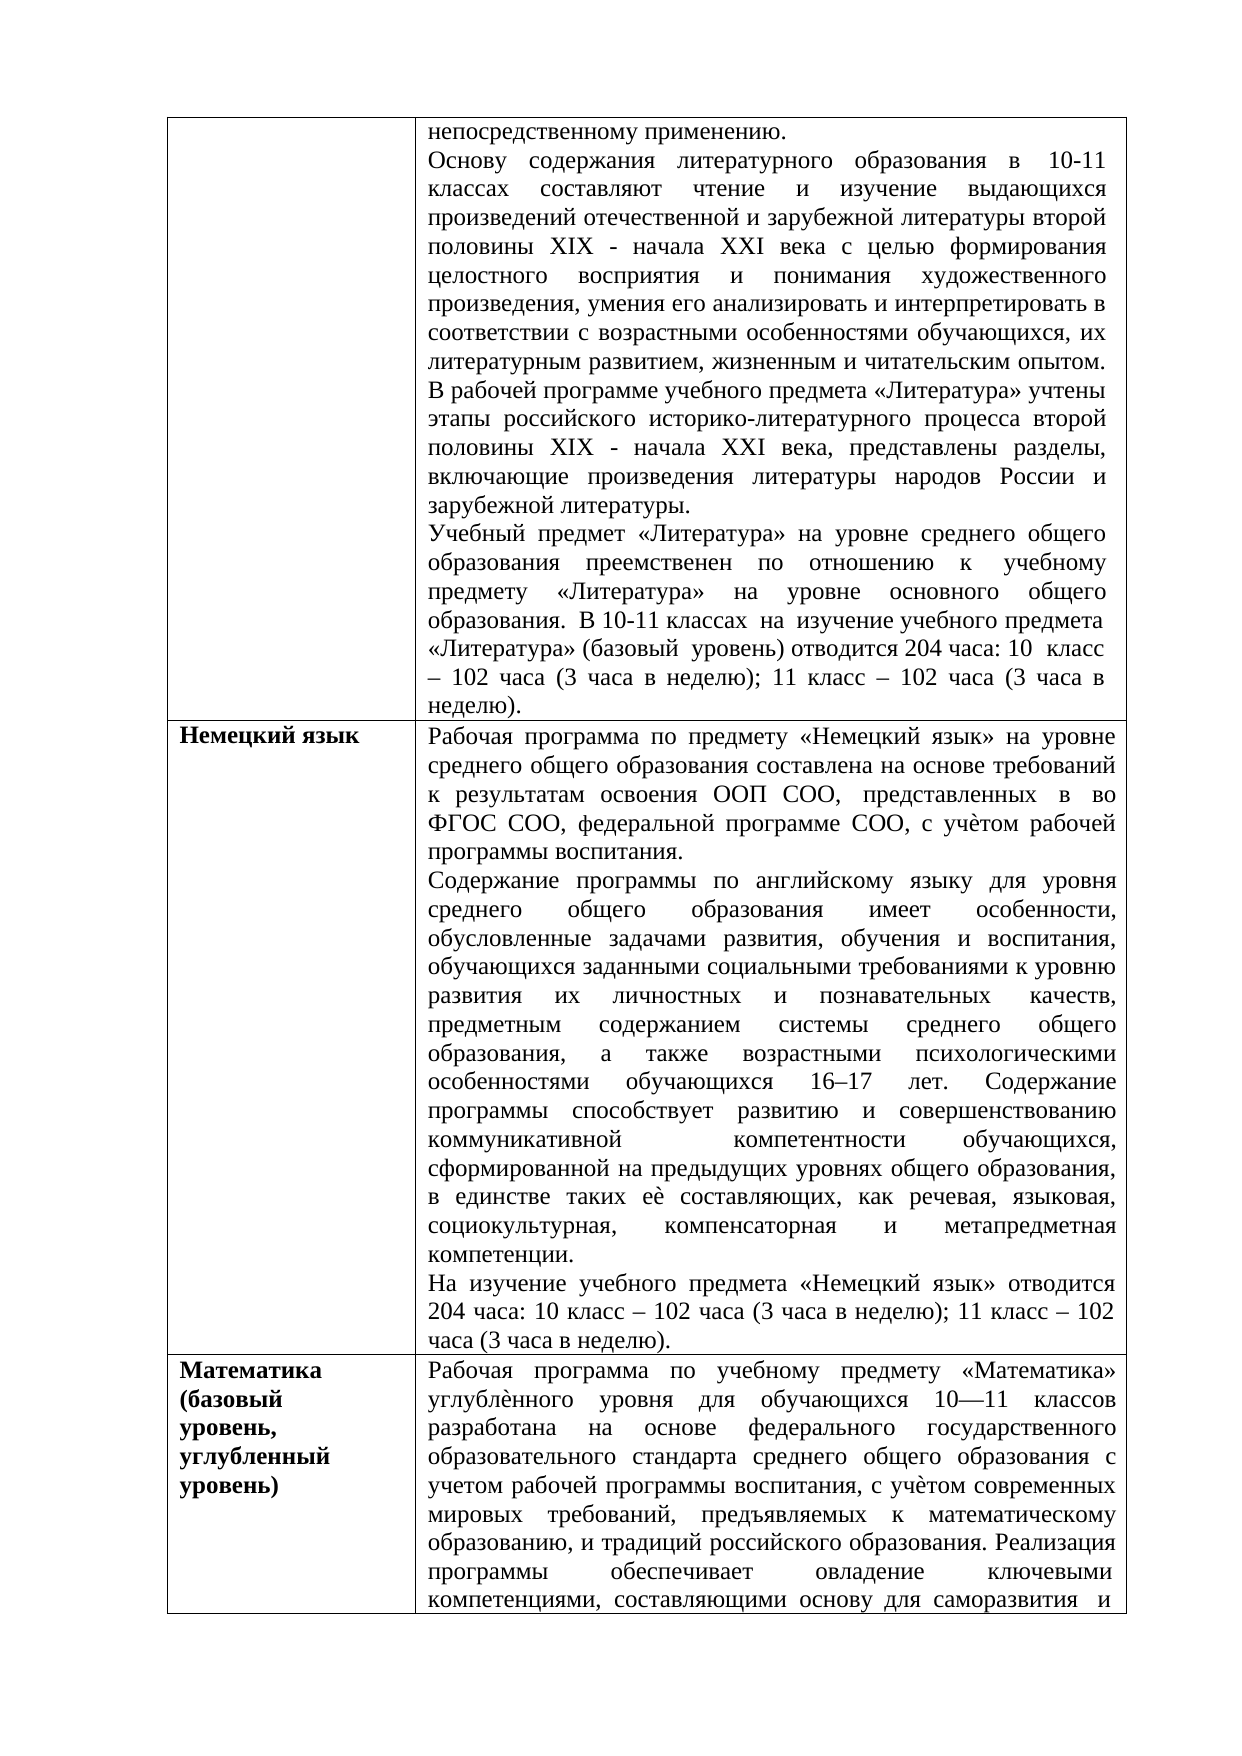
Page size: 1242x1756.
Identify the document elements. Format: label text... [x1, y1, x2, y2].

table_cell Рабочая программа по учебному предмету «Математика» углублѐнного уровня для обучающихся 10—11 классов разработана на основе федерального государственного образовательного стандарта среднего общего образования с учетом рабочей программы воспитания, с учѐтом современных мировых требований, предъявляемых к математическому образованию, и традиций российского образования. Реализация программы обеспечивает овладение ключевыми компетенциями, составляющими основу для саморазвития и [416, 1355, 1126, 1613]
table_header [168, 118, 415, 720]
table_header непосредственному применению. Основу содержания литературного образования в 10-11 классах составляют чтение и изучение выдающихся произведений отечественной и зарубежной литературы второй половины ХIХ - начала ХХI века с целью формирования целостного восприятия и понимания художественного произведения, умения его анализировать и интерпретировать в соответствии с возрастными особенностями обучающихся, их литературным развитием, жизненным и читательским опытом. В рабочей программе учебного предмета «Литература» учтены этапы российского историко-литературного процесса второй половины ХIХ - начала ХХI века, представлены разделы, включающие произведения литературы народов России и зарубежной литературы. Учебный предмет «Литература» на уровне среднего общего образования преемственен по отношению к учебному предмету «Литература» на уровне основного общего образования. В 10-11 классах на изучение учебного предмета «Литература» (базовый уровень) отводится 204 часа: 10 класс – 102 часа (3 часа в неделю); 11 класс – 102 часа (3 часа в неделю). [416, 118, 1126, 720]
table_cell Рабочая программа по предмету «Немецкий язык» на уровне среднего общего образования составлена на основе требований к результатам освоения ООП СОО, представленных в во ФГОС СОО, федеральной программе СОО, с учѐтом рабочей программы воспитания. Содержание программы по английскому языку для уровня среднего общего образования имеет особенности, обусловленные задачами развития, обучения и воспитания, обучающихся заданными социальными требованиями к уровню развития их личностных и познавательных качеств, предметным содержанием системы среднего общего образования, а также возрастными психологическими особенностями обучающихся 16–17 лет. Содержание программы способствует развитию и совершенствованию коммуникативной компетентности обучающихся, сформированной на предыдущих уровнях общего образования, в единстве таких еѐ составляющих, как речевая, языковая, социокультурная, компенсаторная и метапредметная компетенции. На изучение учебного предмета «Немецкий язык» отводится 204 часа: 10 класс – 102 часа (3 часа в неделю); 11 класс – 102 часа (3 часа в неделю). [416, 721, 1126, 1354]
table_cell Немецкий язык [168, 721, 415, 1354]
table_cell Математика (базовый уровень, углубленный уровень) [168, 1355, 415, 1613]
